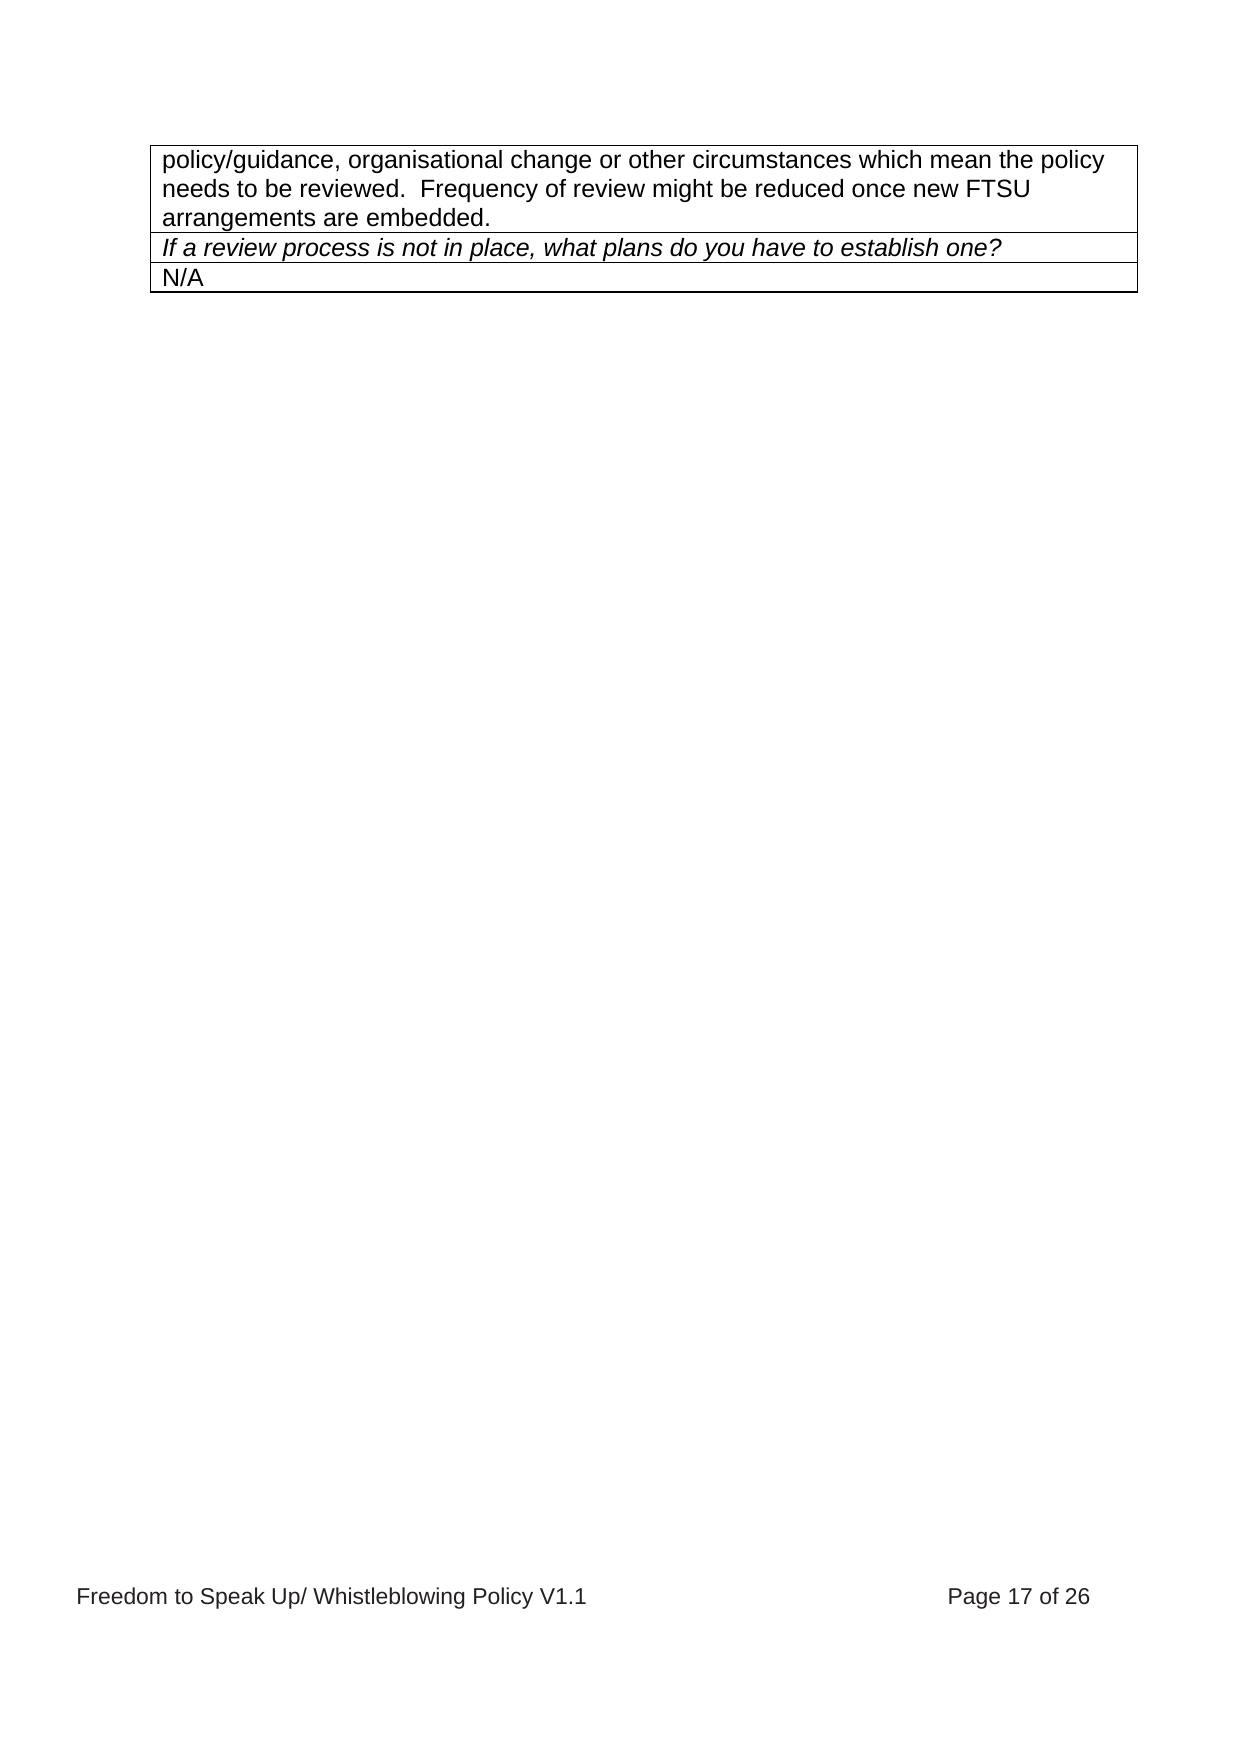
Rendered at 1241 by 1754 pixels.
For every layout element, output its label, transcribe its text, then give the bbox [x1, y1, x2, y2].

table_cell If a review process is not in place, what plans do you have to establish one? [151, 233, 1137, 262]
table_cell N/A [151, 263, 1137, 291]
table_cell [151, 146, 1137, 232]
